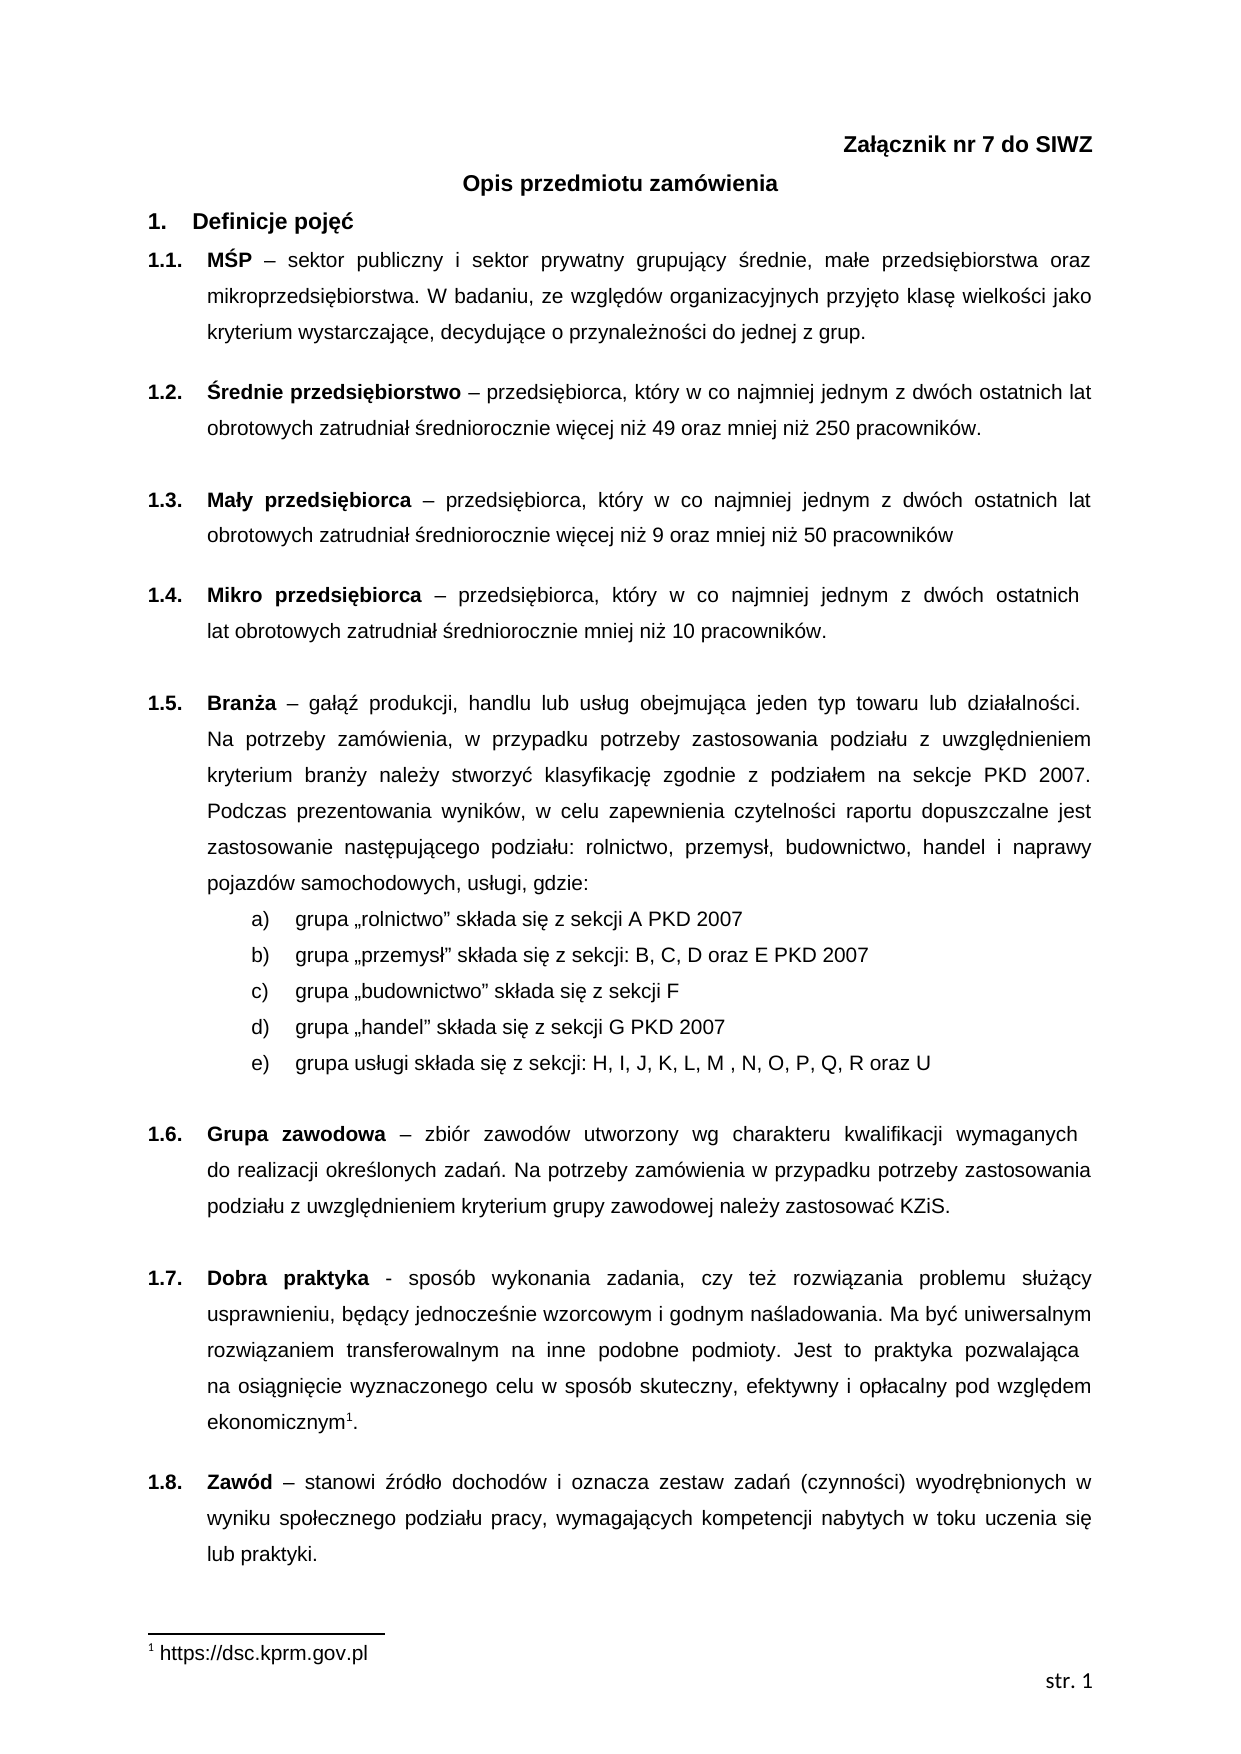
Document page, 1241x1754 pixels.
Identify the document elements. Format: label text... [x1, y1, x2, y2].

list grupa „rolnictwo” składa się z sekcji A PKD 2007 [207, 907, 1092, 931]
list Branża – gałąź produkcji, handlu lub usług obejmująca jeden typ towaru lub działalności. Na potrzeby zamówienia, w przypadku potrzeby zastosowania podziału z uwzględnieniem kryterium branży należy stworzyć klasyfikację zgodnie z podziałem na sekcje PKD 2007. Podczas prezentowania wyników, w celu zapewnienia czytelności raportu dopuszczalne jest zastosowanie następującego podziału: rolnictwo, przemysł, budownictwo, handel i naprawy pojazdów samochodowych, usługi, gdzie: [148, 691, 1092, 895]
list grupa „budownictwo” składa się z sekcji F [207, 978, 1092, 1002]
list MŚP – sektor publiczny i sektor prywatny grupujący średnie, małe przedsiębiorstwa oraz mikroprzedsiębiorstwa. W badaniu, ze względów organizacyjnych przyjęto klasę wielkości jako kryterium wystarczające, decydujące o przynależności do jednej z grup. [148, 248, 1092, 344]
text Załącznik nr 7 do SIWZ [148, 131, 1092, 157]
list grupa „handel” składa się z sekcji G PKD 2007 [207, 1014, 1092, 1038]
list Zawód – stanowi źródło dochodów i oznacza zestaw zadań (czynności) wyodrębnionych w wyniku społecznego podziału pracy, wymagających kompetencji nabytych w toku uczenia się lub praktyki. [148, 1470, 1092, 1566]
list Mały przedsiębiorca – przedsiębiorca, który w co najmniej jednym z dwóch ostatnich lat obrotowych zatrudniał średniorocznie więcej niż 9 oraz mniej niż 50 pracowników [148, 487, 1092, 547]
list grupa usługi składa się z sekcji: H, I, J, K, L, M , N, O, P, Q, R oraz U [207, 1050, 1092, 1074]
list Definicje pojęć [148, 208, 1092, 235]
list Mikro przedsiębiorca – przedsiębiorca, który w co najmniej jednym z dwóch ostatnich lat obrotowych zatrudniał średniorocznie mniej niż 10 pracowników. [148, 583, 1092, 643]
text Opis przedmiotu zamówienia [148, 169, 1092, 196]
list Grupa zawodowa – zbiór zawodów utworzony wg charakteru kwalifikacji wymaganych do realizacji określonych zadań. Na potrzeby zamówienia w przypadku potrzeby zastosowania podziału z uwzględnieniem kryterium grupy zawodowej należy zastosować KZiS. [148, 1122, 1092, 1218]
list Dobra praktyka - sposób wykonania zadania, czy też rozwiązania problemu służący usprawnieniu, będący jednocześnie wzorcowym i godnym naśladowania. Ma być uniwersalnym rozwiązaniem transferowalnym na inne podobne podmioty. Jest to praktyka pozwalająca na osiągnięcie wyznaczonego celu w sposób skuteczny, efektywny i opłacalny pod względem ekonomicznym. [148, 1266, 1092, 1434]
list grupa „przemysł” składa się z sekcji: B, C, D oraz E PKD 2007 [207, 943, 1092, 967]
list Średnie przedsiębiorstwo – przedsiębiorca, który w co najmniej jednym z dwóch ostatnich lat obrotowych zatrudniał średniorocznie więcej niż 49 oraz mniej niż 250 pracowników. [148, 379, 1092, 439]
